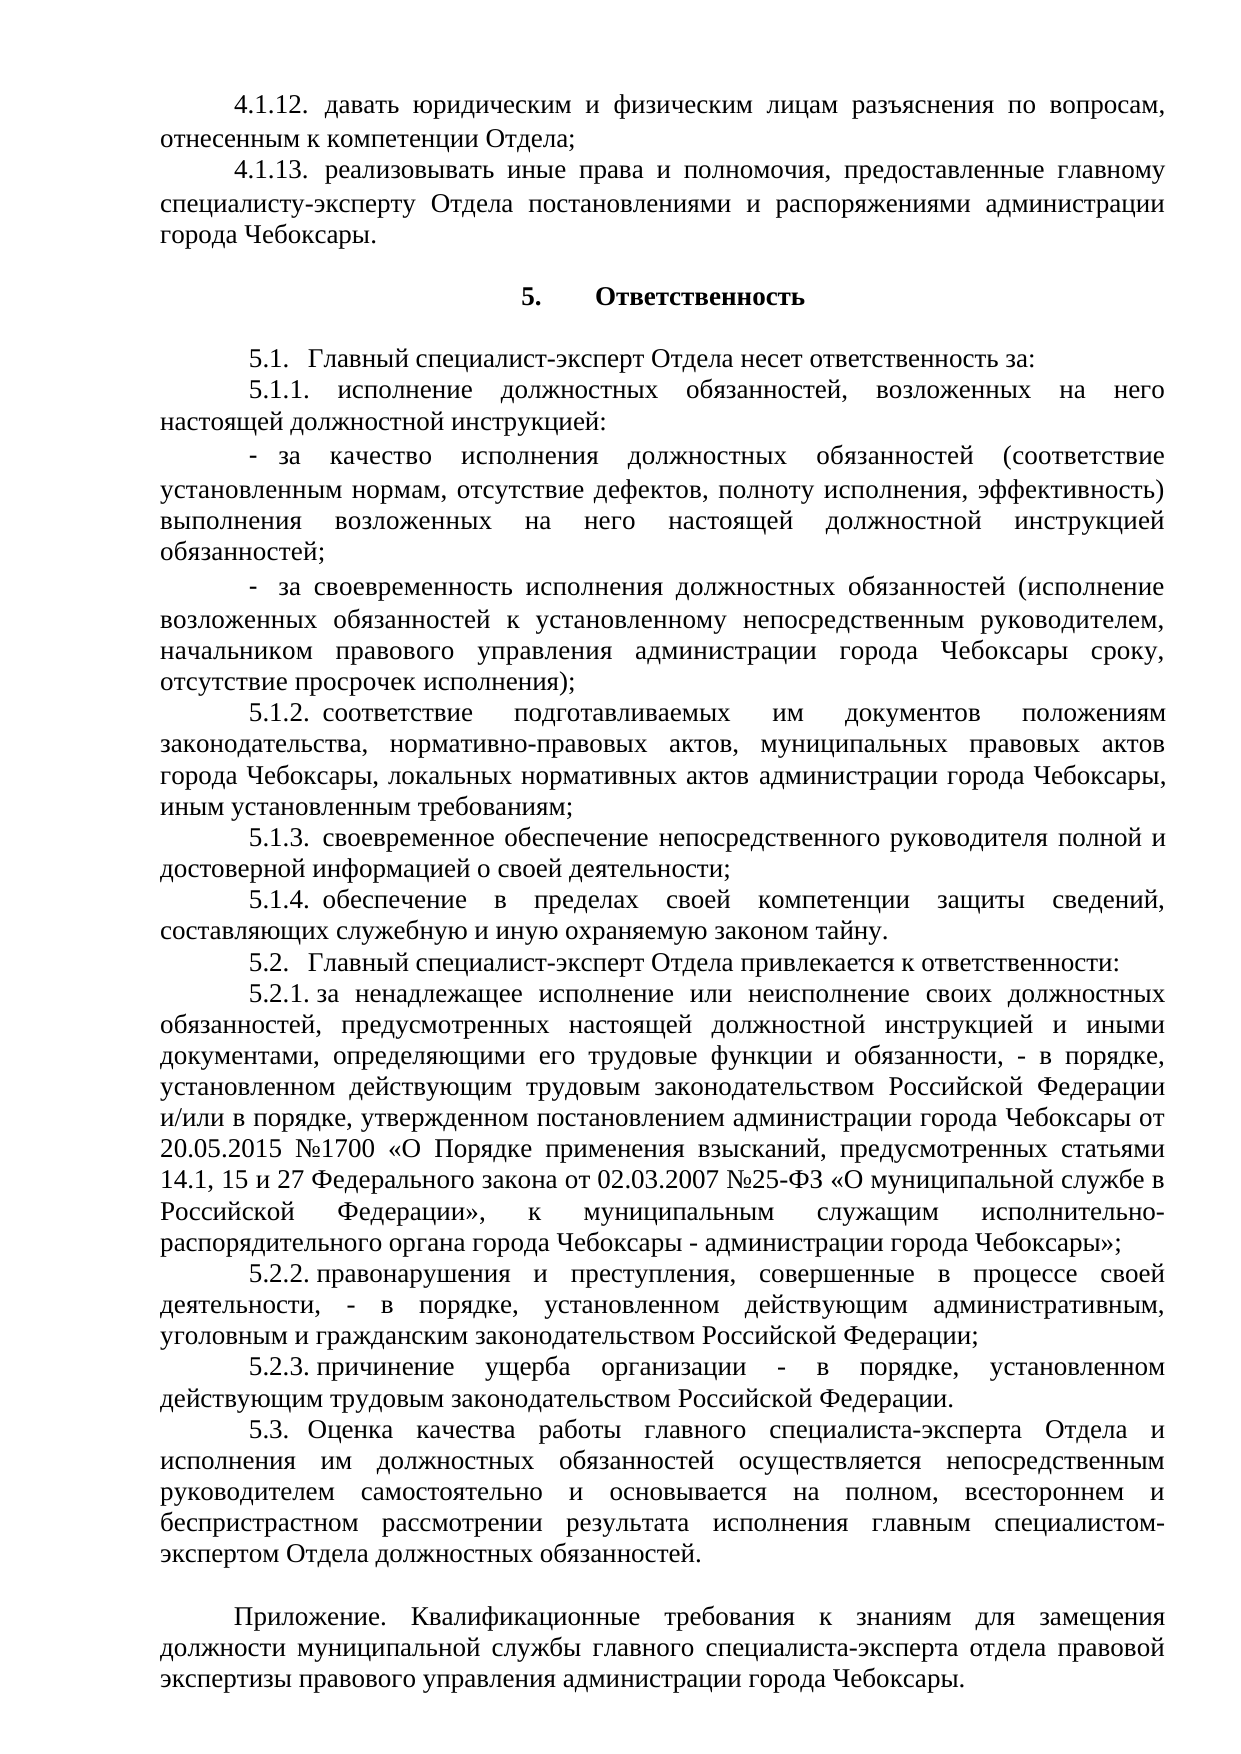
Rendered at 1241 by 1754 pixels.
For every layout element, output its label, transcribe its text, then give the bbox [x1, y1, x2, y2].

list за своевременность исполнения должностных обязанностей (исполнение возложенных обязанностей к установленному непосредственным руководителем, начальником правового управления администрации города Чебоксары сроку, отсутствие просрочек исполнения); [160, 566, 1166, 696]
text Приложение. Квалификационные требования к знаниям для замещения должности муниципальной службы главного специалиста-эксперта отдела правовой экспертизы правового управления администрации города Чебоксары. [160, 1600, 1166, 1693]
text 5.2.1. за ненадлежащее исполнение или неисполнение своих должностных обязанностей, предусмотренных настоящей должностной инструкцией и иными документами, определяющими его трудовые функции и обязанности, - в порядке, установленном действующим трудовым законодательством Российской Федерации и/или в порядке, утвержденном постановлением администрации города Чебоксары от 20.05.2015 №1700 «О Порядке применения взысканий, предусмотренных статьями 14.1, 15 и 27 Федерального закона от 02.03.2007 №25-ФЗ «О муниципальной службе в Российской Федерации», к муниципальным служащим исполнительно-распорядительного органа города Чебоксары - администрации города Чебоксары»; [160, 977, 1166, 1257]
text 5. Ответственность [160, 280, 1166, 311]
text 5.2.3. причинение ущерба организации - в порядке, установленном действующим трудовым законодательством Российской Федерации. [160, 1351, 1166, 1413]
list Главный специалист-эксперт Отдела привлекается к ответственности: [160, 946, 1166, 977]
list обеспечение в пределах своей компетенции защиты сведений, составляющих служебную и иную охраняемую законом тайну. [160, 883, 1166, 946]
list соответствие подготавливаемых им документов положениям законодательства, нормативно-правовых актов, муниципальных правовых актов города Чебоксары, локальных нормативных актов администрации города Чебоксары, иным установленным требованиям; [160, 696, 1166, 821]
list за качество исполнения должностных обязанностей (соответствие установленным нормам, отсутствие дефектов, полноту исполнения, эффективность) выполнения возложенных на него настоящей должностной инструкцией обязанностей; [160, 436, 1166, 566]
list Оценка качества работы главного специалиста-эксперта Отдела и исполнения им должностных обязанностей осуществляется непосредственным руководителем самостоятельно и основывается на полном, всестороннем и беспристрастном рассмотрении результата исполнения главным специалистом-экспертом Отдела должностных обязанностей. [160, 1413, 1166, 1568]
list Главный специалист-эксперт Отдела несет ответственность за: [249, 342, 1166, 373]
list исполнение должностных обязанностей, возложенных на него настоящей должностной инструкцией: [160, 373, 1166, 436]
text 4.1.13. реализовывать иные права и полномочия, предоставленные главному специалисту-эксперту Отдела постановлениями и распоряжениями администрации города Чебоксары. [160, 153, 1166, 249]
list своевременное обеспечение непосредственного руководителя полной и достоверной информацией о своей деятельности; [160, 821, 1166, 883]
text 5.2.2. правонарушения и преступления, совершенные в процессе своей деятельности, - в порядке, установленном действующим административным, уголовным и гражданским законодательством Российской Федерации; [160, 1257, 1166, 1351]
text 4.1.12. давать юридическим и физическим лицам разъяснения по вопросам, отнесенным к компетенции Отдела; [160, 89, 1166, 153]
